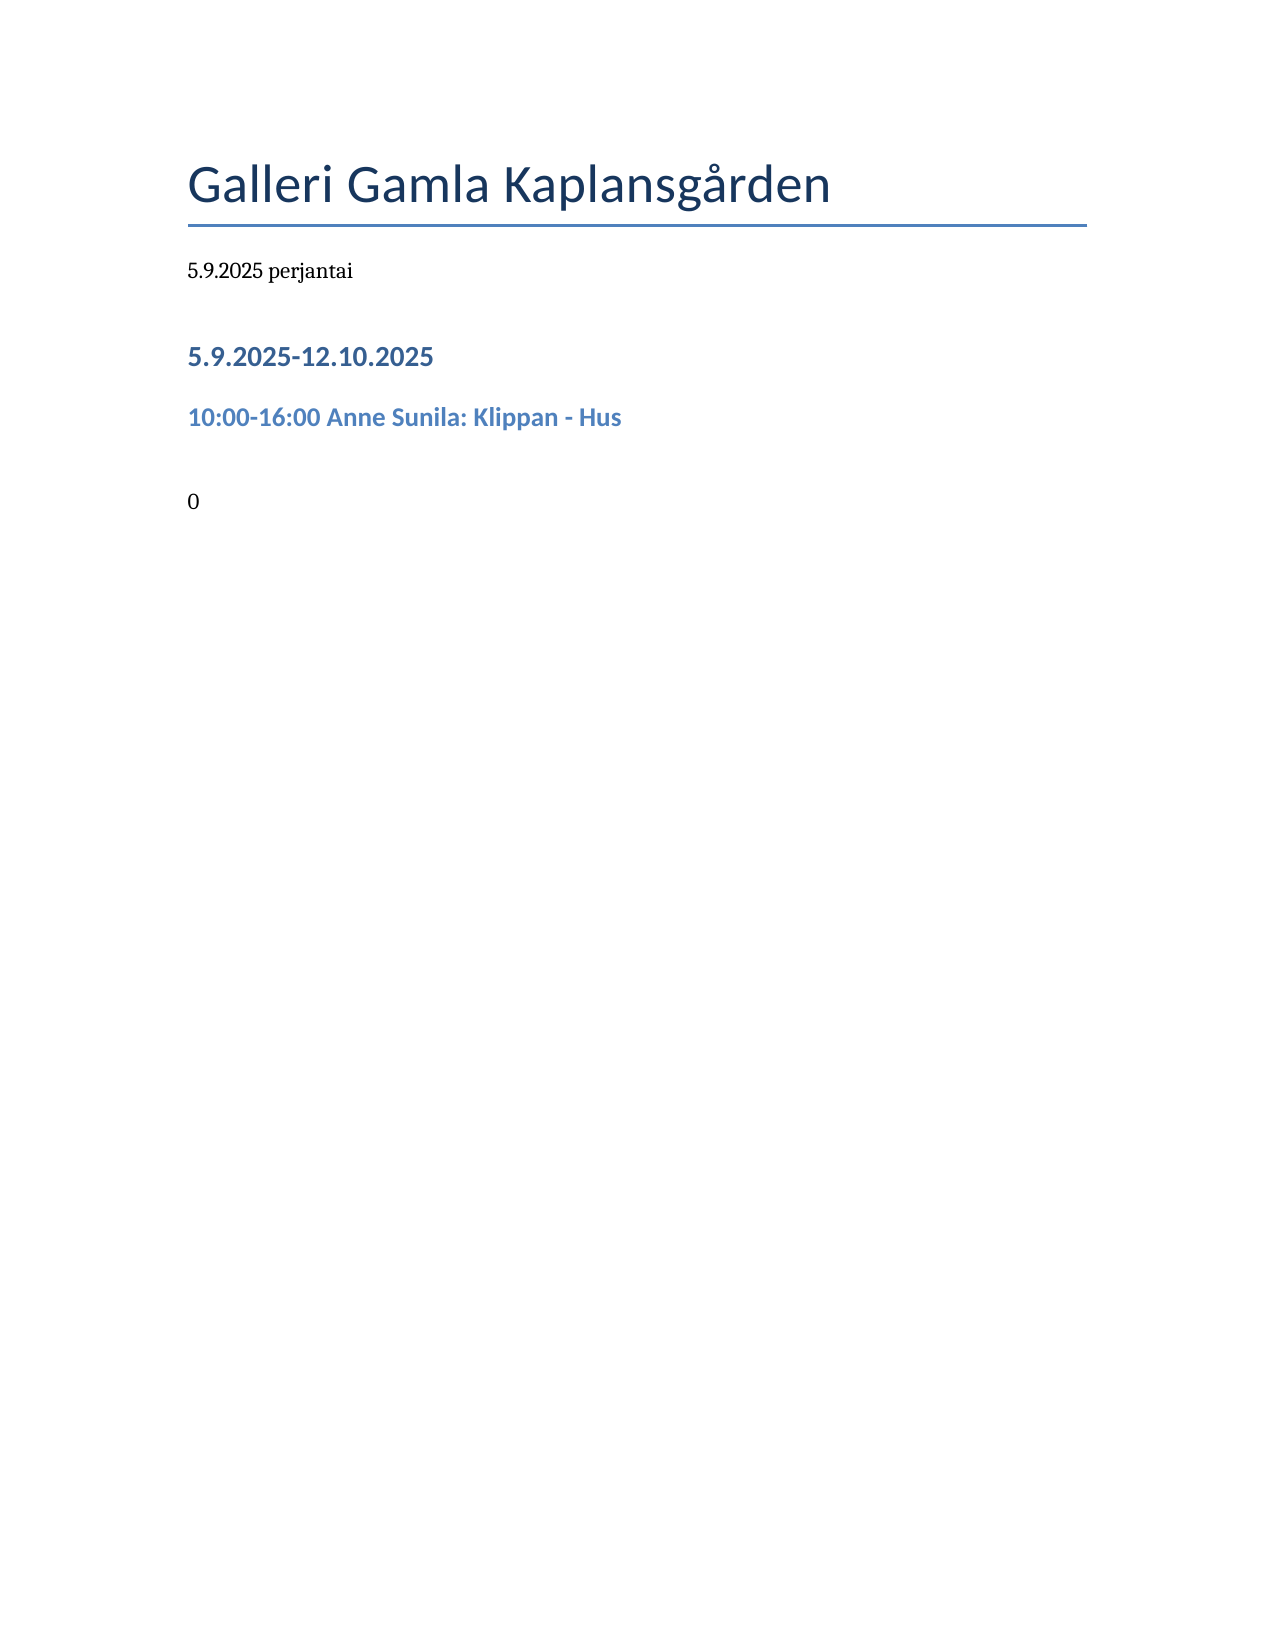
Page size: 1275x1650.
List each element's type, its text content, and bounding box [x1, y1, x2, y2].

text 0 [187, 489, 1087, 515]
subtitle 5.9.2025-12.10.2025 [187, 338, 1087, 374]
subtitle 10:00-16:00 Anne Sunila: Klippan - Hus [187, 400, 1087, 433]
title Galleri Gamla Kaplansgården [187, 150, 1087, 227]
text 5.9.2025 perjantai [187, 258, 1087, 284]
